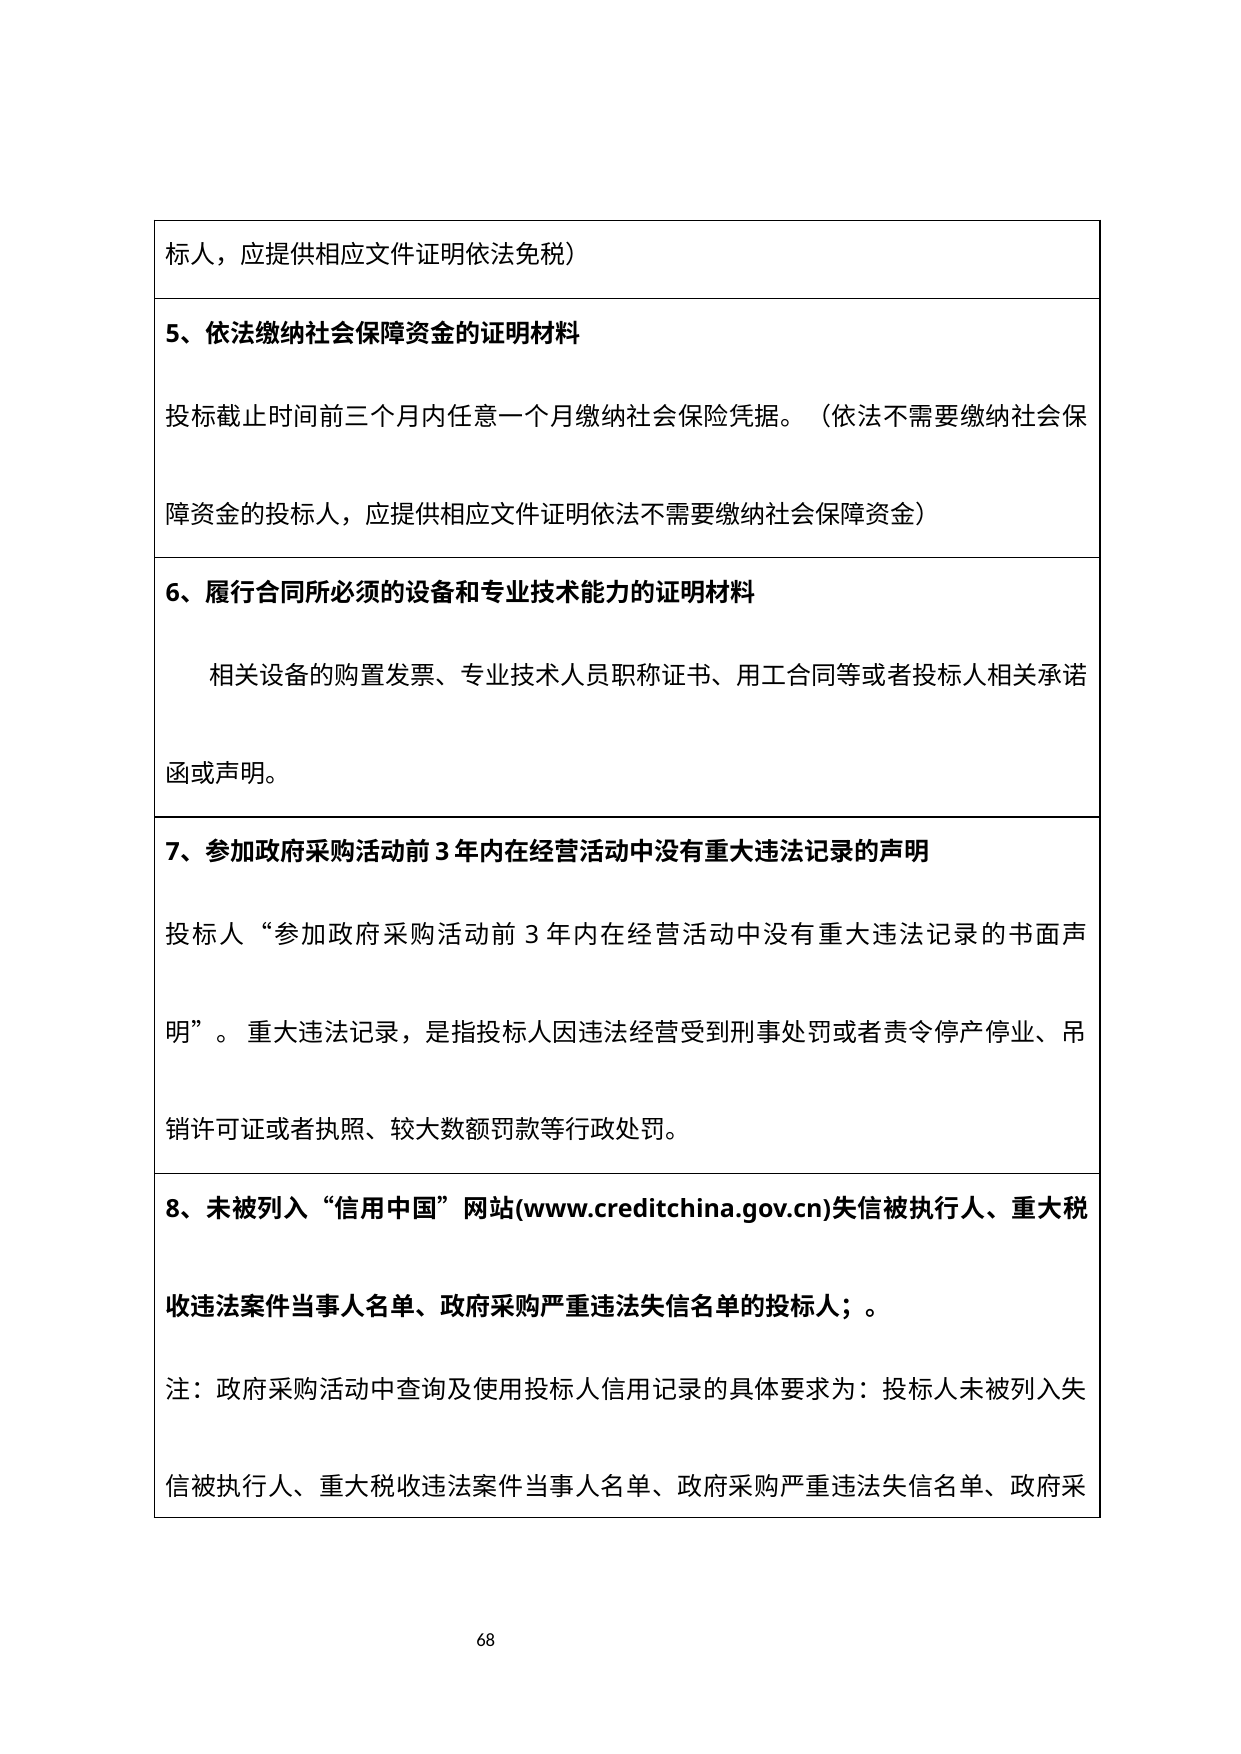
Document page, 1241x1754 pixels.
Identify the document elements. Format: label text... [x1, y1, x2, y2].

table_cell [155, 221, 1099, 298]
table_cell 7、参加政府采购活动前3年内在经营活动中没有重大违法记录的声明 投标人“参加政府采购活动前3年内在经营活动中没有重大违法记录的书面声明”。 重大违法记录，是指投标人因违法经营受到刑事处罚或者责令停产停业、吊销许可证或者执照、较大数额罚款等行政处罚。 [155, 818, 1099, 1173]
table_cell 6、履行合同所必须的设备和专业技术能力的证明材料 相关设备的购置发票、专业技术人员职称证书、用工合同等或者投标人相关承诺函或声明。 [155, 558, 1099, 816]
table_cell 5、依法缴纳社会保障资金的证明材料 投标截止时间前三个月内任意一个月缴纳社会保险凭据。（依法不需要缴纳社会保障资金的投标人，应提供相应文件证明依法不需要缴纳社会保障资金） [155, 299, 1099, 557]
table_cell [155, 1174, 1099, 1517]
